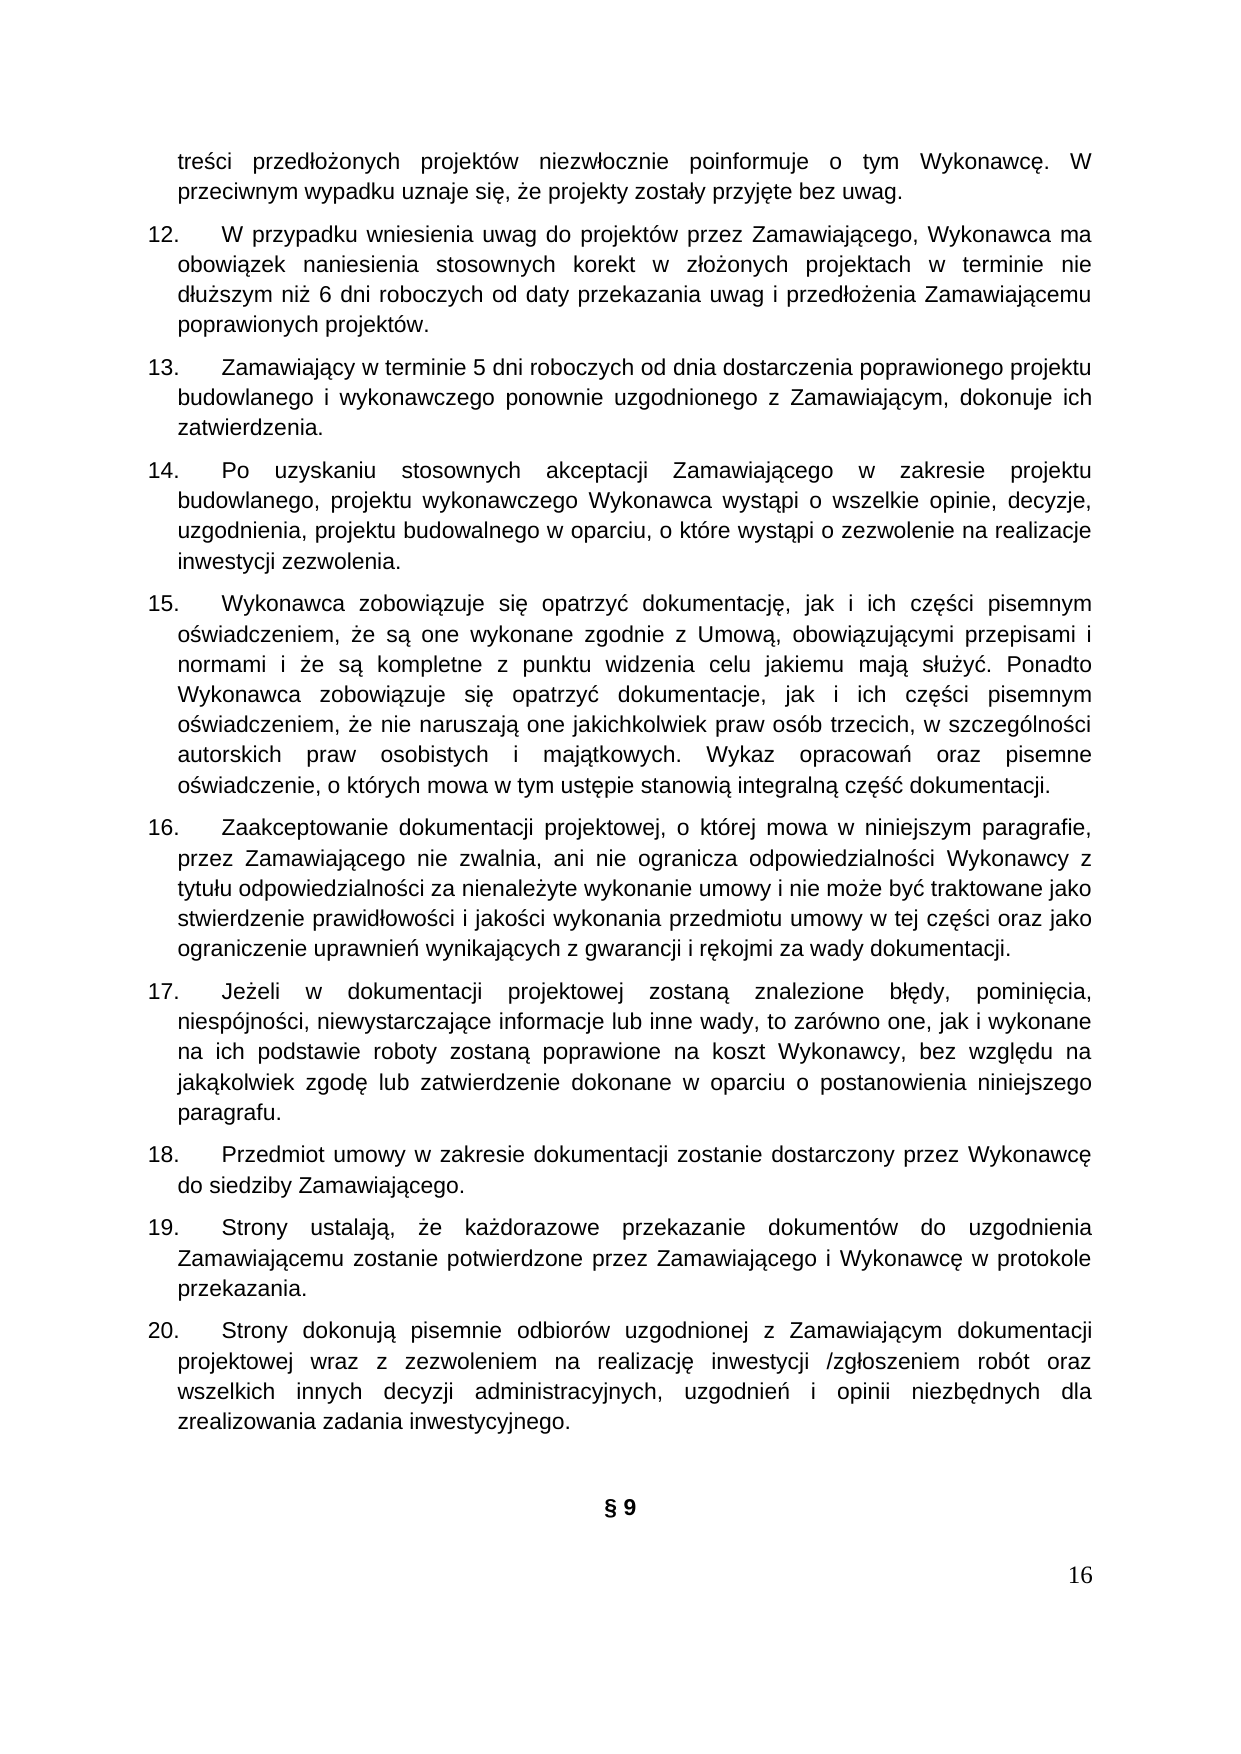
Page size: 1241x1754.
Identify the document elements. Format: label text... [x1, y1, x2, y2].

list Jeżeli w dokumentacji projektowej zostaną znalezione błędy, pominięcia, niespójności, niewystarczające informacje lub inne wady, to zarówno one, jak i wykonane na ich podstawie roboty zostaną poprawione na koszt Wykonawcy, bez względu na jakąkolwiek zgodę lub zatwierdzenie dokonane w oparciu o postanowienia niniejszego paragrafu. [148, 978, 1092, 1125]
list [148, 148, 1092, 204]
list Po uzyskaniu stosownych akceptacji Zamawiającego w zakresie projektu budowlanego, projektu wykonawczego Wykonawca wystąpi o wszelkie opinie, decyzje, uzgodnienia, projektu budowalnego w oparciu, o które wystąpi o zezwolenie na realizacje inwestycji zezwolenia. [148, 457, 1092, 574]
list Strony dokonują pisemnie odbiorów uzgodnionej z Zamawiającym dokumentacji projektowej wraz z zezwoleniem na realizację inwestycji /zgłoszeniem robót oraz wszelkich innych decyzji administracyjnych, uzgodnień i opinii niezbędnych dla zrealizowania zadania inwestycyjnego. [148, 1317, 1092, 1434]
list Przedmiot umowy w zakresie dokumentacji zostanie dostarczony przez Wykonawcę do siedziby Zamawiającego. [148, 1141, 1092, 1198]
list Zamawiający w terminie 5 dni roboczych od dnia dostarczenia poprawionego projektu budowlanego i wykonawczego ponownie uzgodnionego z Zamawiającym, dokonuje ich zatwierdzenia. [148, 354, 1092, 441]
list Zaakceptowanie dokumentacji projektowej, o której mowa w niniejszym paragrafie, przez Zamawiającego nie zwalnia, ani nie ogranicza odpowiedzialności Wykonawcy z tytułu odpowiedzialności za nienależyte wykonanie umowy i nie może być traktowane jako stwierdzenie prawidłowości i jakości wykonania przedmiotu umowy w tej części oraz jako ograniczenie uprawnień wynikających z gwarancji i rękojmi za wady dokumentacji. [148, 814, 1092, 962]
list § 9 [148, 1493, 1092, 1520]
list W przypadku wniesienia uwag do projektów przez Zamawiającego, Wykonawca ma obowiązek naniesienia stosownych korekt w złożonych projektach w terminie nie dłuższym niż 6 dni roboczych od daty przekazania uwag i przedłożenia Zamawiającemu poprawionych projektów. [148, 221, 1092, 338]
list Wykonawca zobowiązuje się opatrzyć dokumentację, jak i ich części pisemnym oświadczeniem, że są one wykonane zgodnie z Umową, obowiązującymi przepisami i normami i że są kompletne z punktu widzenia celu jakiemu mają służyć. Ponadto Wykonawca zobowiązuje się opatrzyć dokumentacje, jak i ich części pisemnym oświadczeniem, że nie naruszają one jakichkolwiek praw osób trzecich, w szczególności autorskich praw osobistych i majątkowych. Wykaz opracowań oraz pisemne oświadczenie, o których mowa w tym ustępie stanowią integralną część dokumentacji. [148, 590, 1092, 798]
list Strony ustalają, że każdorazowe przekazanie dokumentów do uzgodnienia Zamawiającemu zostanie potwierdzone przez Zamawiającego i Wykonawcę w protokole przekazania. [148, 1214, 1092, 1301]
